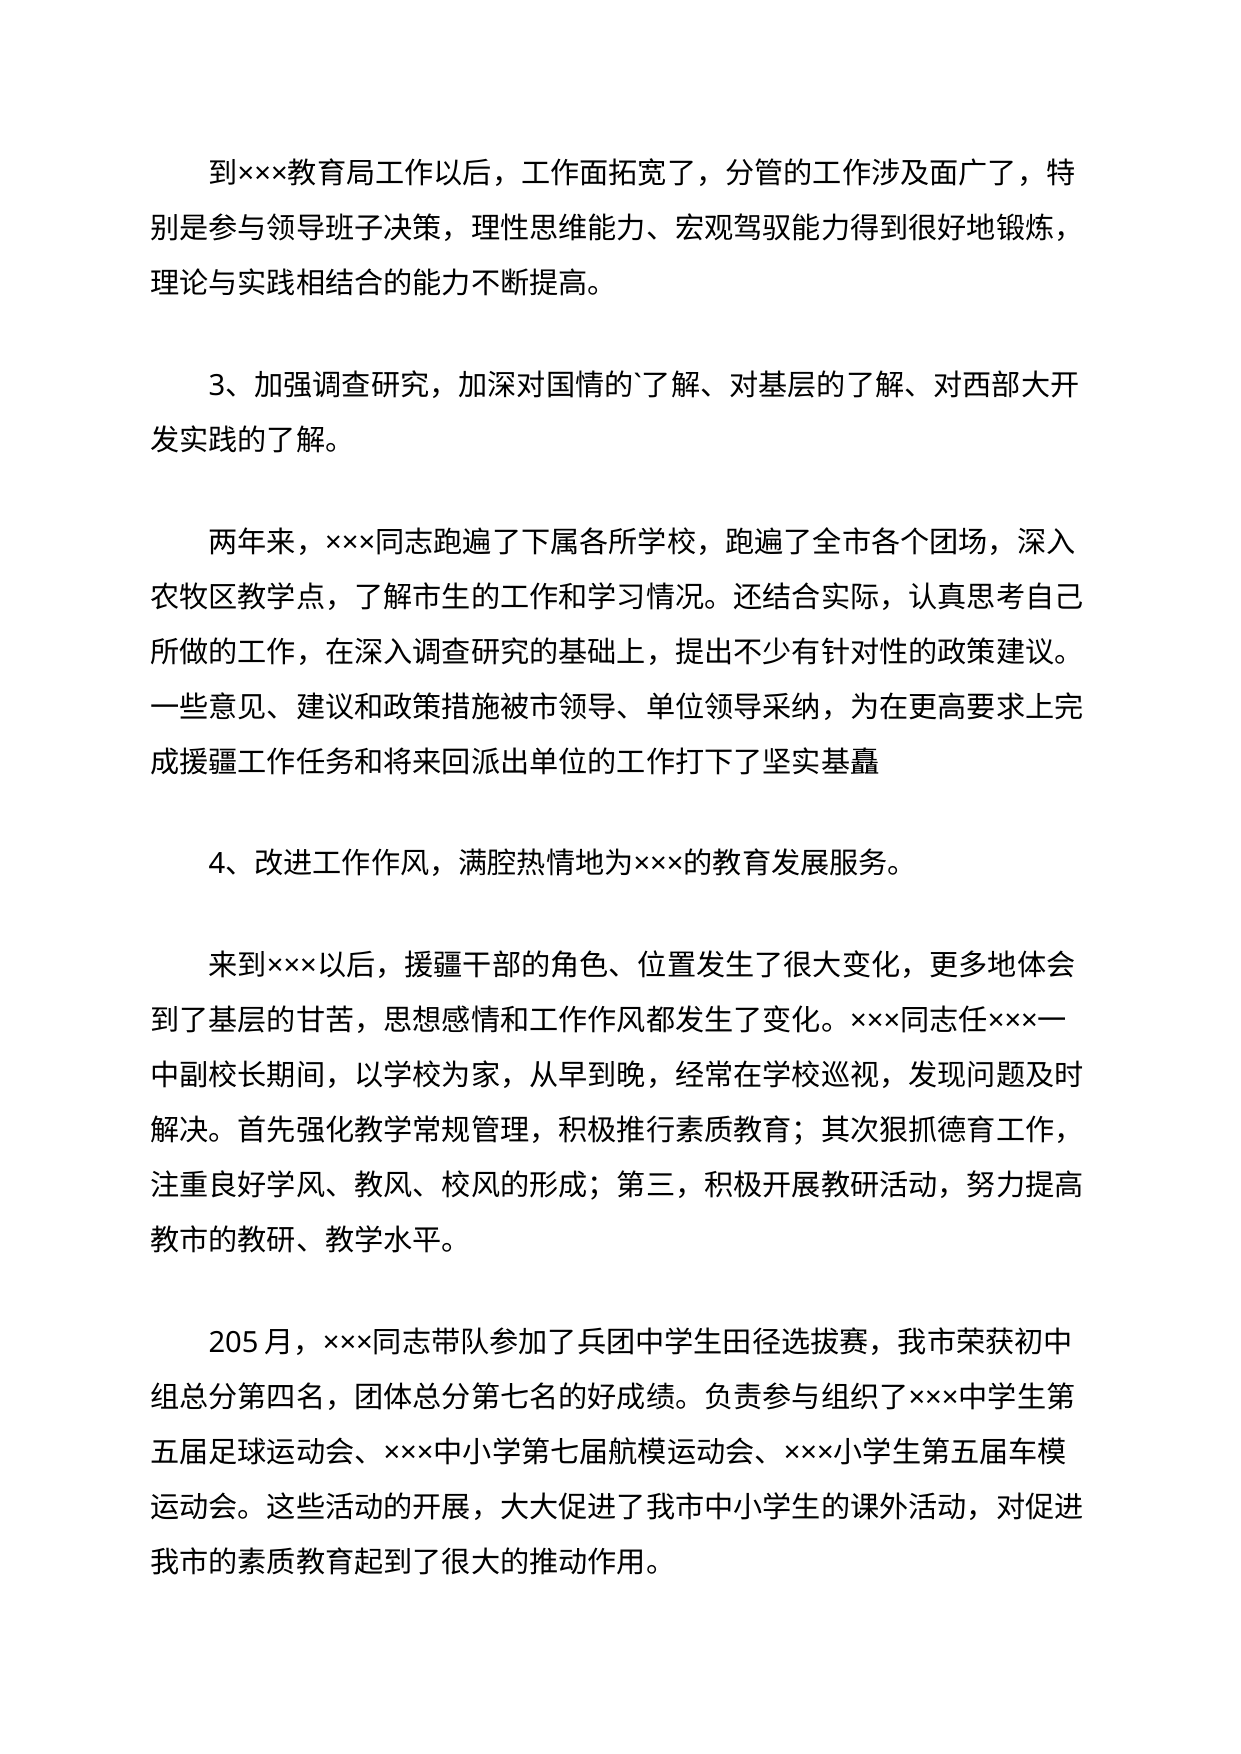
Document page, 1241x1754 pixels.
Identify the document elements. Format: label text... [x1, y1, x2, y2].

text 两年来，×××同志跑遍了下属各所学校，跑遍了全市各个团场，深入农牧区教学点，了解市生的工作和学习情况。还结合实际，认真思考自己所做的工作，在深入调查研究的基础上，提出不少有针对性的政策建议。一些意见、建议和政策措施被市领导、单位领导采纳，为在更高要求上完成援疆工作任务和将来回派出单位的工作打下了坚实基矗 [150, 518, 1090, 780]
text 3、加强调查研究，加深对国情的`了解、对基层的了解、对西部大开发实践的了解。 [150, 362, 1090, 459]
text 到×××教育局工作以后，工作面拓宽了，分管的工作涉及面广了，特别是参与领导班子决策，理性思维能力、宏观驾驭能力得到很好地锻炼，理论与实践相结合的能力不断提高。 [150, 150, 1090, 302]
text 来到×××以后，援疆干部的角色、位置发生了很大变化，更多地体会到了基层的甘苦，思想感情和工作作风都发生了变化。×××同志任×××一中副校长期间，以学校为家，从早到晚，经常在学校巡视，发现问题及时解决。首先强化教学常规管理，积极推行素质教育；其次狠抓德育工作，注重良好学风、教风、校风的形成；第三，积极开展教研活动，努力提高教市的教研、教学水平。 [150, 942, 1090, 1259]
text 4、改进工作作风，满腔热情地为×××的教育发展服务。 [150, 840, 1090, 882]
text 205月，×××同志带队参加了兵团中学生田径选拔赛，我市荣获初中组总分第四名，团体总分第七名的好成绩。负责参与组织了×××中学生第五届足球运动会、×××中小学第七届航模运动会、×××小学生第五届车模运动会。这些活动的开展，大大促进了我市中小学生的课外活动，对促进我市的素质教育起到了很大的推动作用。 [150, 1318, 1090, 1581]
